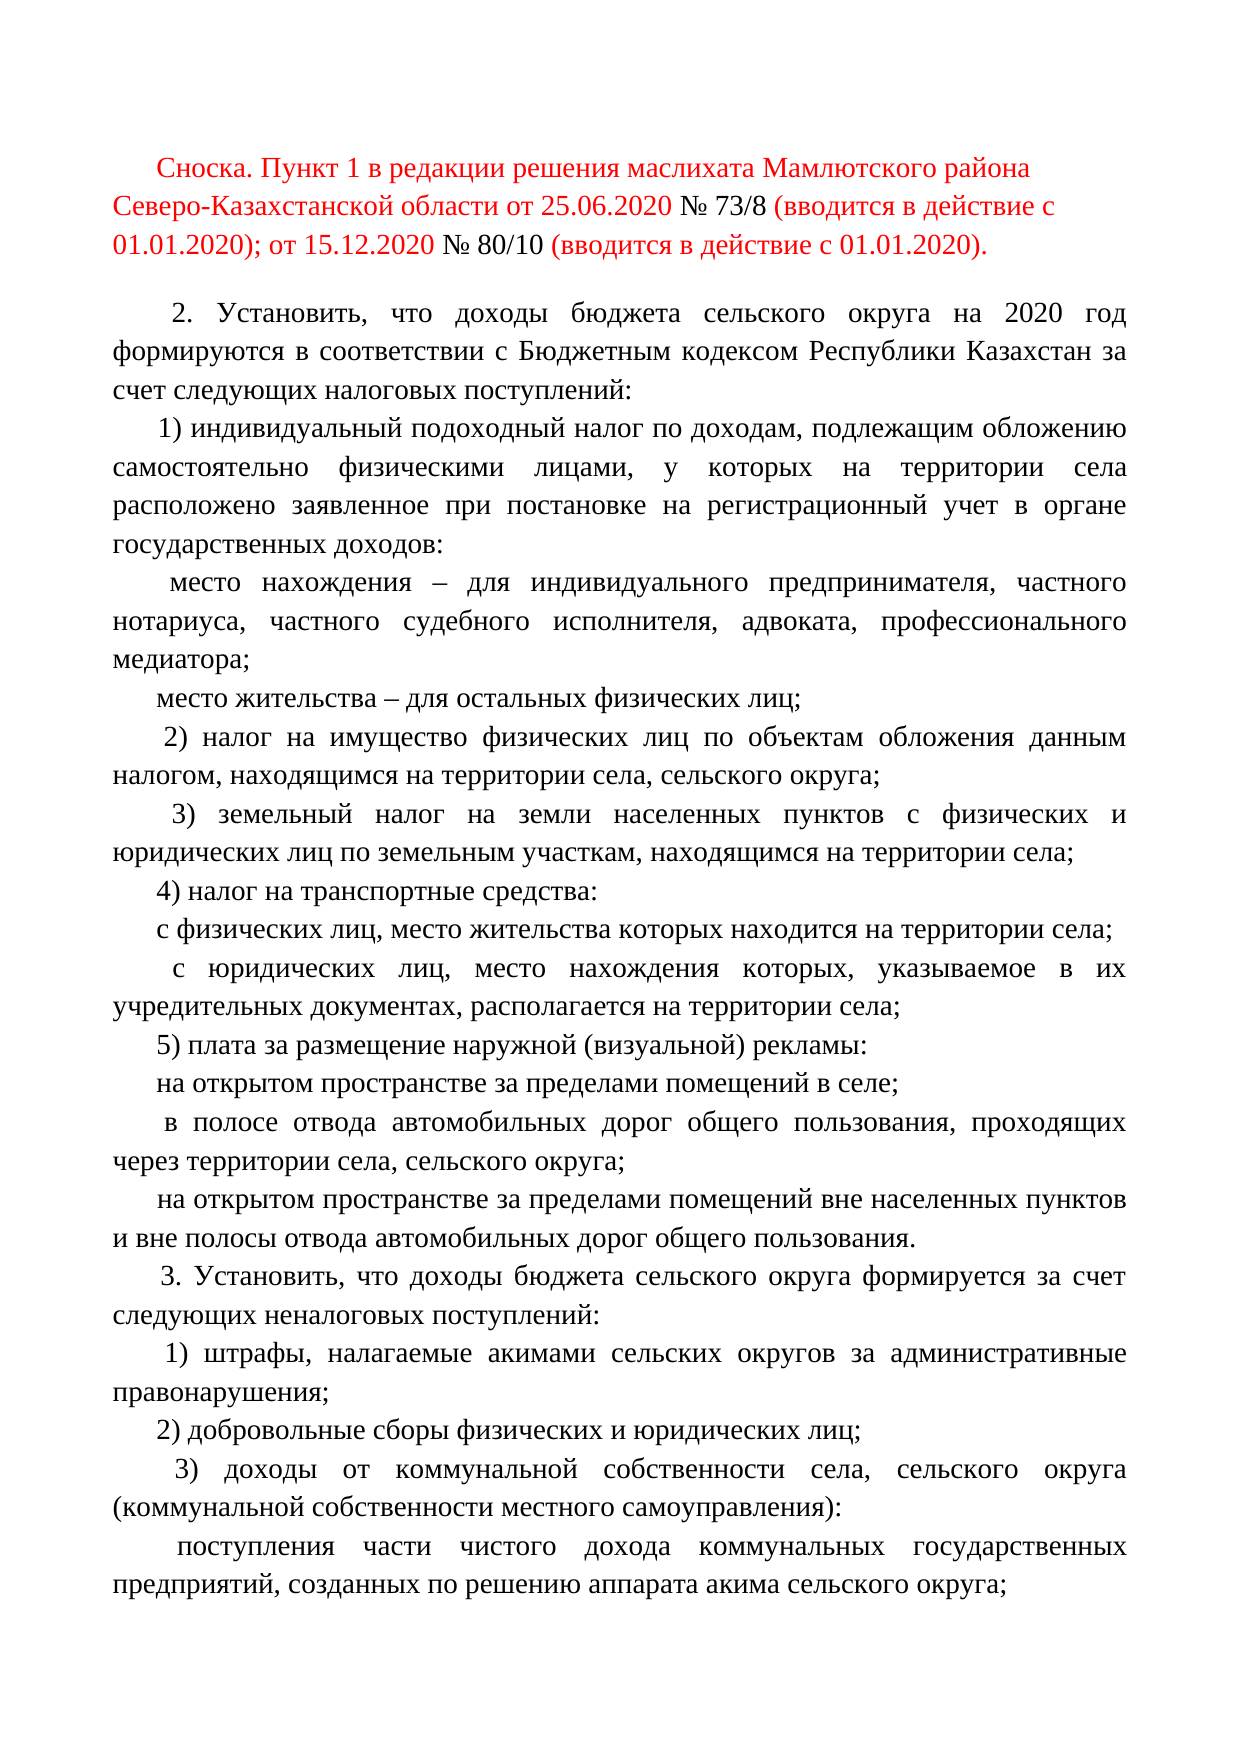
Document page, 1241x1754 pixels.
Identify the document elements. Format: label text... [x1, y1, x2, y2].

text 1) индивидуальный подоходный налог по доходам, подлежащим обложению самостоятельно физическими лицами, у которых на территории села расположено заявленное при постановке на регистрационный учет в органе государственных доходов: [112, 410, 1128, 559]
text 3) доходы от коммунальной собственности села, сельского округа (коммунальной собственности местного самоуправления): [112, 1451, 1128, 1523]
text 2) налог на имущество физических лиц по объектам обложения данным налогом, находящимся на территории села, сельского округа; [112, 719, 1128, 791]
text 5) плата за размещение наружной (визуальной) рекламы: [112, 1027, 1128, 1061]
text 4) налог на транспортные средства: [112, 873, 1128, 906]
text 3) земельный налог на земли населенных пунктов с физических и юридических лиц по земельным участкам, находящимся на территории села; [112, 796, 1128, 868]
text с юридических лиц, место нахождения которых, указываемое в их учредительных документах, располагается на территории села; [112, 950, 1128, 1022]
text место нахождения – для индивидуального предпринимателя, частного нотариуса, частного судебного исполнителя, адвоката, профессионального медиатора; [112, 564, 1128, 675]
text Сноска. Пункт 1 в редакции решения маслихата Мамлютского района Северо-Казахстанской области от 25.06.2020 № 73/8 (вводится в действие с 01.01.2020); от 15.12.2020 № 80/10 (вводится в действие с 01.01.2020). [112, 150, 1128, 291]
text 2. Установить, что доходы бюджета сельского округа на 2020 год формируются в соответствии с Бюджетным кодексом Республики Казахстан за счет следующих налоговых поступлений: [112, 295, 1128, 405]
text на открытом пространстве за пределами помещений в селе; [112, 1066, 1128, 1099]
text поступления части чистого дохода коммунальных государственных предприятий, созданных по решению аппарата акима сельского округа; [112, 1528, 1128, 1600]
text с физических лиц, место жительства которых находится на территории села; [112, 911, 1128, 945]
text 3. Установить, что доходы бюджета сельского округа формируется за счет следующих неналоговых поступлений: [112, 1258, 1128, 1330]
text 2) добровольные сборы физических и юридических лиц; [112, 1412, 1128, 1446]
text на открытом пространстве за пределами помещений вне населенных пунктов и вне полосы отвода автомобильных дорог общего пользования. [112, 1181, 1128, 1253]
text в полосе отвода автомобильных дорог общего пользования, проходящих через территории села, сельского округа; [112, 1104, 1128, 1176]
text место жительства – для остальных физических лиц; [112, 680, 1128, 714]
text 1) штрафы, налагаемые акимами сельских округов за административные правонарушения; [112, 1335, 1128, 1407]
